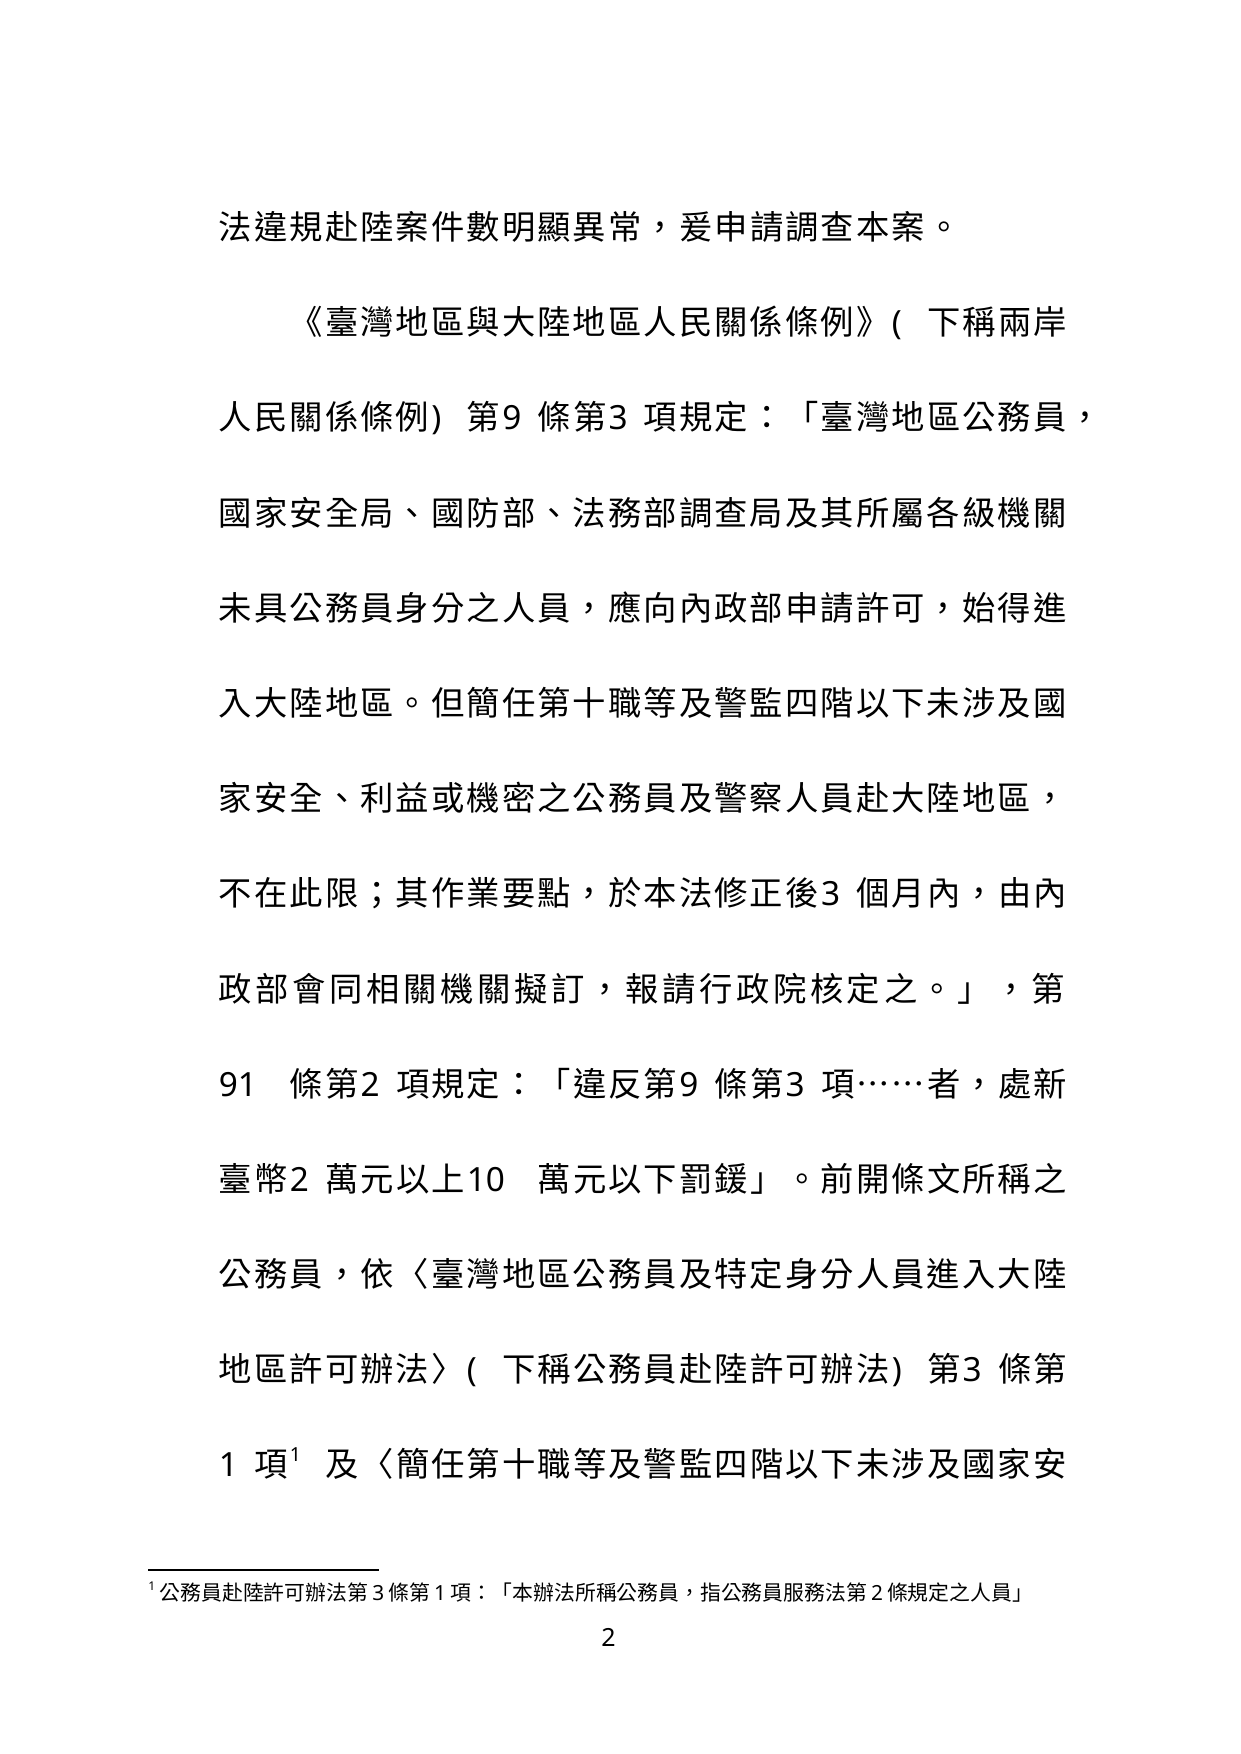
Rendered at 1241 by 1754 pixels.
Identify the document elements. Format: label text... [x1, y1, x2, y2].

text 本院前調查「國人赴陸頻遭中共國安單位騷擾及限制人身自由案」(113內調42)期間，為瞭解公務員赴大陸地區遭受中共當局惡意騷擾情形，向法務部調閱「赴陸人員返臺通報表」資料，注意到各機關通報公務員違法違規赴陸案件數明顯異常，爰申請調查本案。 [219, 177, 1069, 272]
